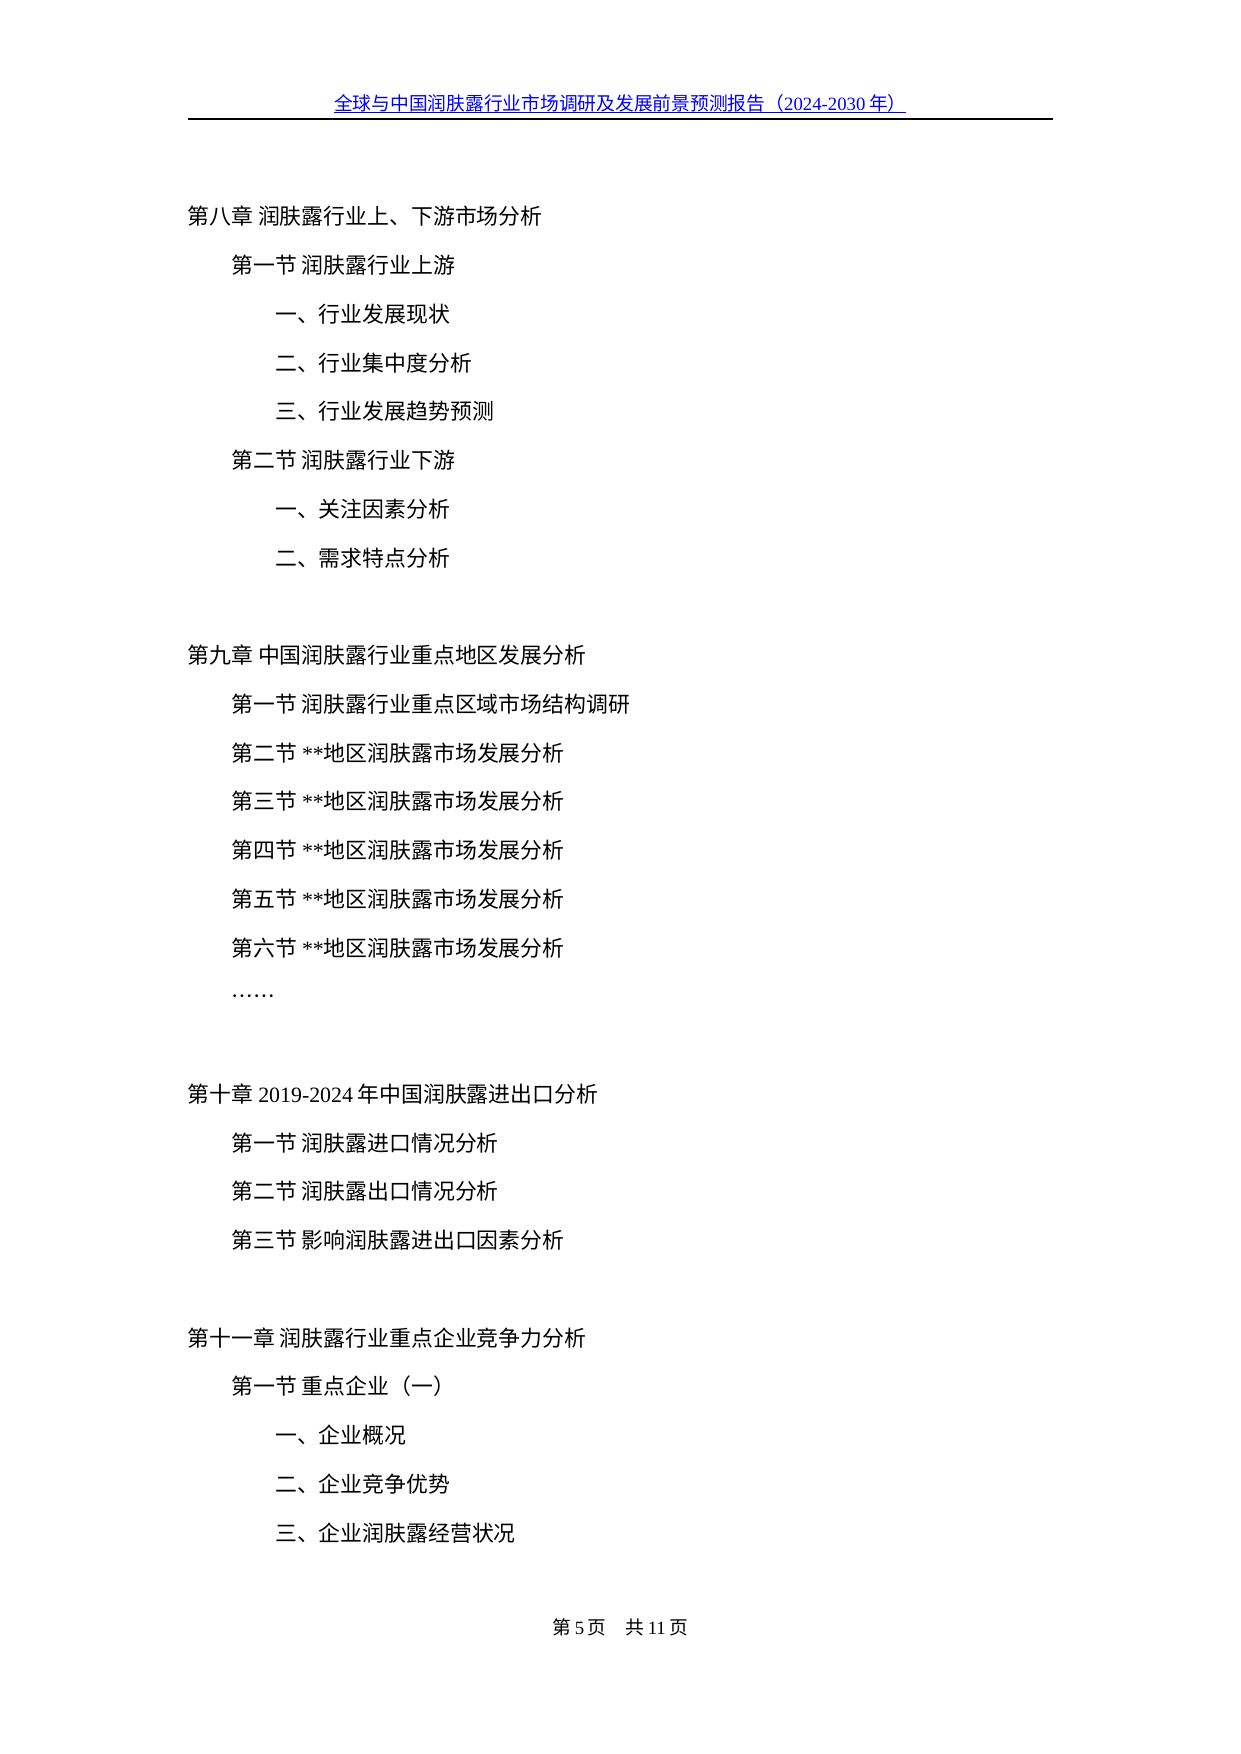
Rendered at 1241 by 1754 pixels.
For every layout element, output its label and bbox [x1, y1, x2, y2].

text [187, 150, 1053, 1548]
